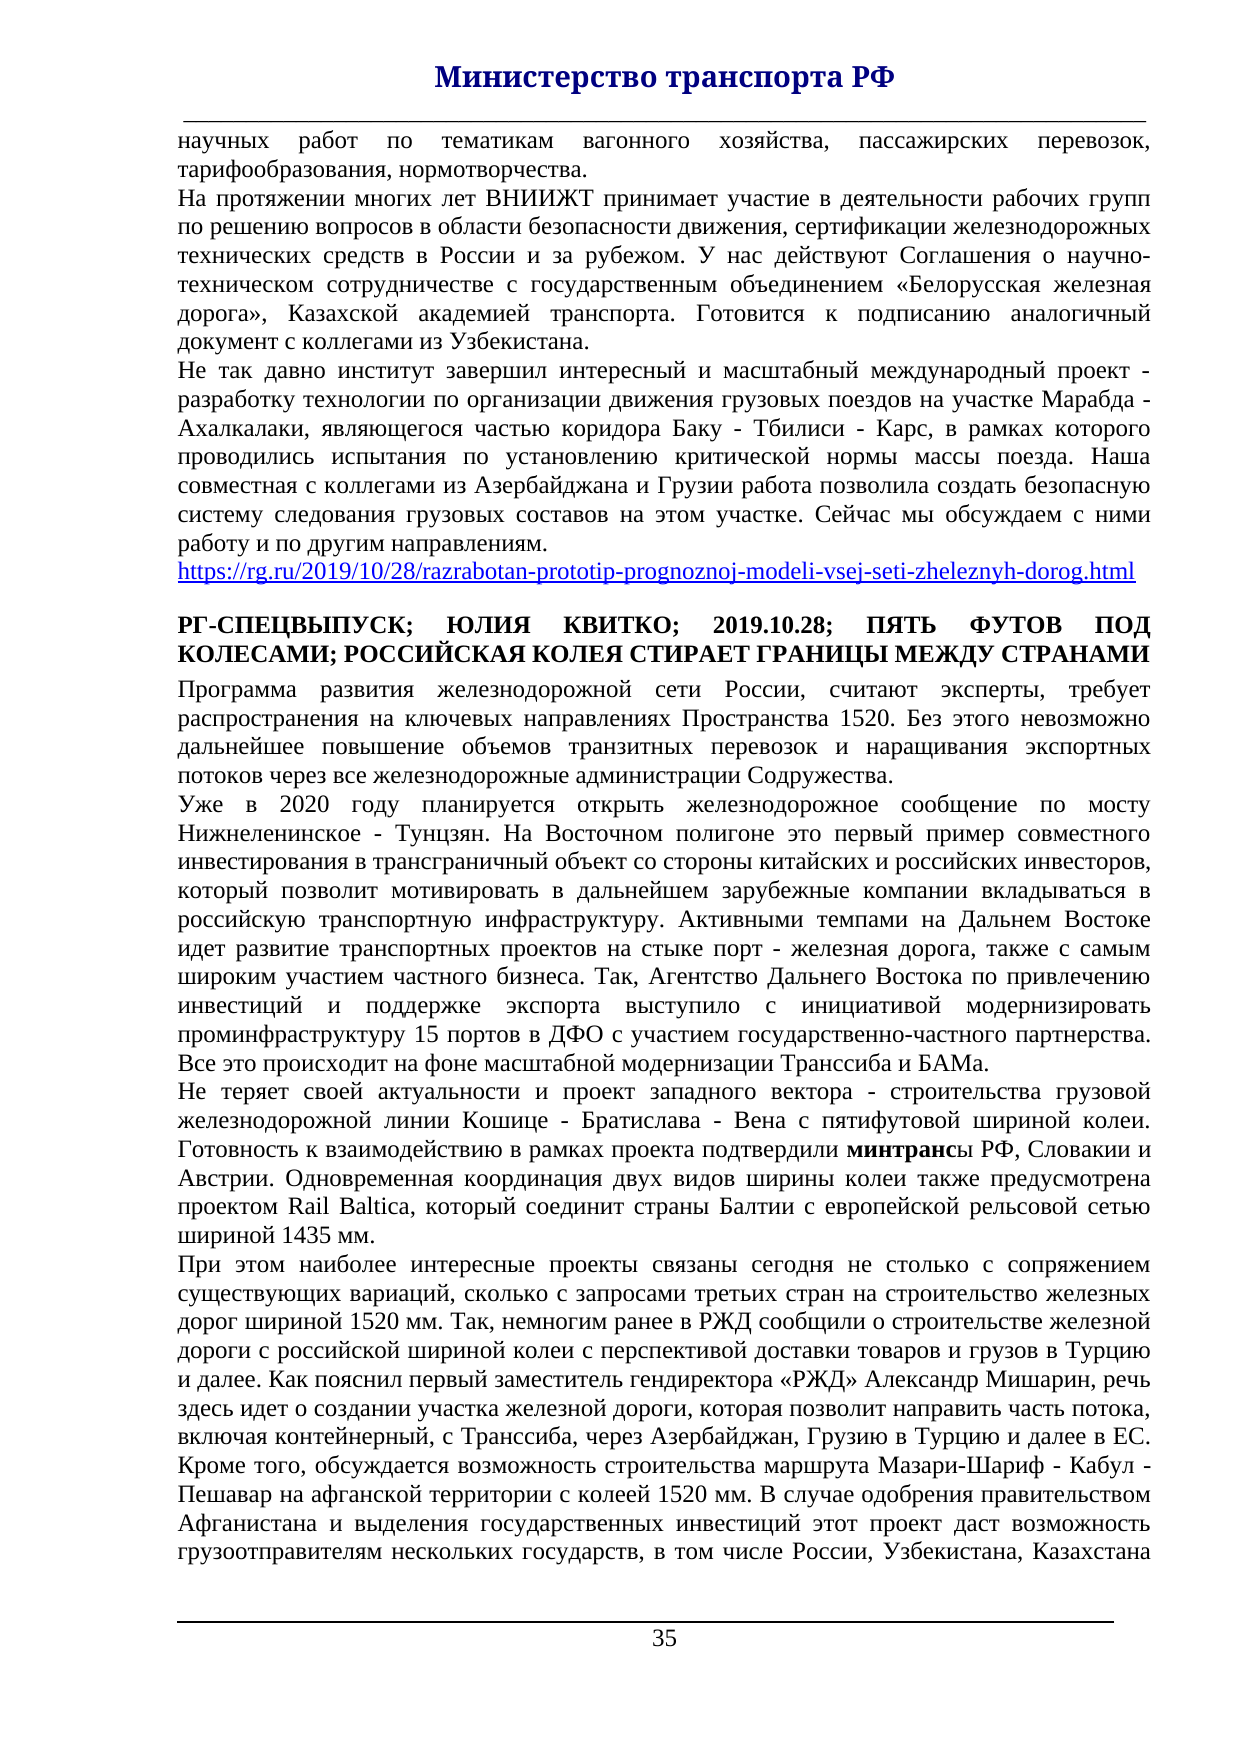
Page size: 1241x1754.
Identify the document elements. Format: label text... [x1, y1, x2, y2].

text Программа развития железнодорожной сети России, считают эксперты, требует распространения на ключевых направлениях Пространства 1520. Без этого невозможно дальнейшее повышение объемов транзитных перевозок и наращивания экспортных потоков через все железнодорожные администрации Содружества. [177, 674, 1152, 789]
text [177, 125, 1152, 183]
text Не так давно институт завершил интересный и масштабный международный проект - разработку технологии по организации движения грузовых поездов на участке Марабда - Ахалкалаки, являющегося частью коридора Баку - Тбилиси - Карс, в рамках которого проводились испытания по установлению критической нормы массы поезда. Наша совместная с коллегами из Азербайджана и Грузии работа позволила создать безопасную систему следования грузовых составов на этом участке. Сейчас мы обсуждаем с ними работу и по другим направлениям. [177, 355, 1152, 556]
subtitle РГ-СПЕЦВЫПУСК; ЮЛИЯ КВИТКО; 2019.10.28; ПЯТЬ ФУТОВ ПОД КОЛЕСАМИ; РОССИЙСКАЯ КОЛЕЯ СТИРАЕТ ГРАНИЦЫ МЕЖДУ СТРАНАМИ [177, 610, 1152, 668]
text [177, 1249, 1152, 1565]
text На протяжении многих лет ВНИИЖТ принимает участие в деятельности рабочих групп по решению вопросов в области безопасности движения, сертификации железнодорожных технических средств в России и за рубежом. У нас действуют Соглашения о научно-техническом сотрудничестве с государственным объединением «Белорусская железная дорога», Казахской академией транспорта. Готовится к подписанию аналогичный документ с коллегами из Узбекистана. [177, 183, 1152, 355]
text Не теряет своей актуальности и проект западного вектора - строительства грузовой железнодорожной линии Кошице - Братислава - Вена с пятифутовой шириной колеи. Готовность к взаимодействию в рамках проекта подтвердили минтрансы РФ, Словакии и Австрии. Одновременная координация двух видов ширины колеи также предусмотрена проектом Rail Baltica, который соединит страны Балтии с европейской рельсовой сетью шириной 1435 мм. [177, 1076, 1152, 1249]
text Уже в 2020 году планируется открыть железнодорожное сообщение по мосту Нижнеленинское - Тунцзян. На Восточном полигоне это первый пример совместного инвестирования в трансграничный объект со стороны китайских и российских инвесторов, который позволит мотивировать в дальнейшем зарубежные компании вкладываться в российскую транспортную инфраструктуру. Активными темпами на Дальнем Востоке идет развитие транспортных проектов на стыке порт - железная дорога, также с самым широким участием частного бизнеса. Так, Агентство Дальнего Востока по привлечению инвестиций и поддержке экспорта выступило с инициативой модернизировать проминфраструктуру 15 портов в ДФО с участием государственно-частного партнерства. Все это происходит на фоне масштабной модернизации Транссиба и БАМа. [177, 789, 1152, 1076]
text https://rg.ru/2019/10/28/razrabotan-prototip-prognoznoj-modeli-vsej-seti-zheleznyh-dorog.html [177, 556, 1152, 585]
